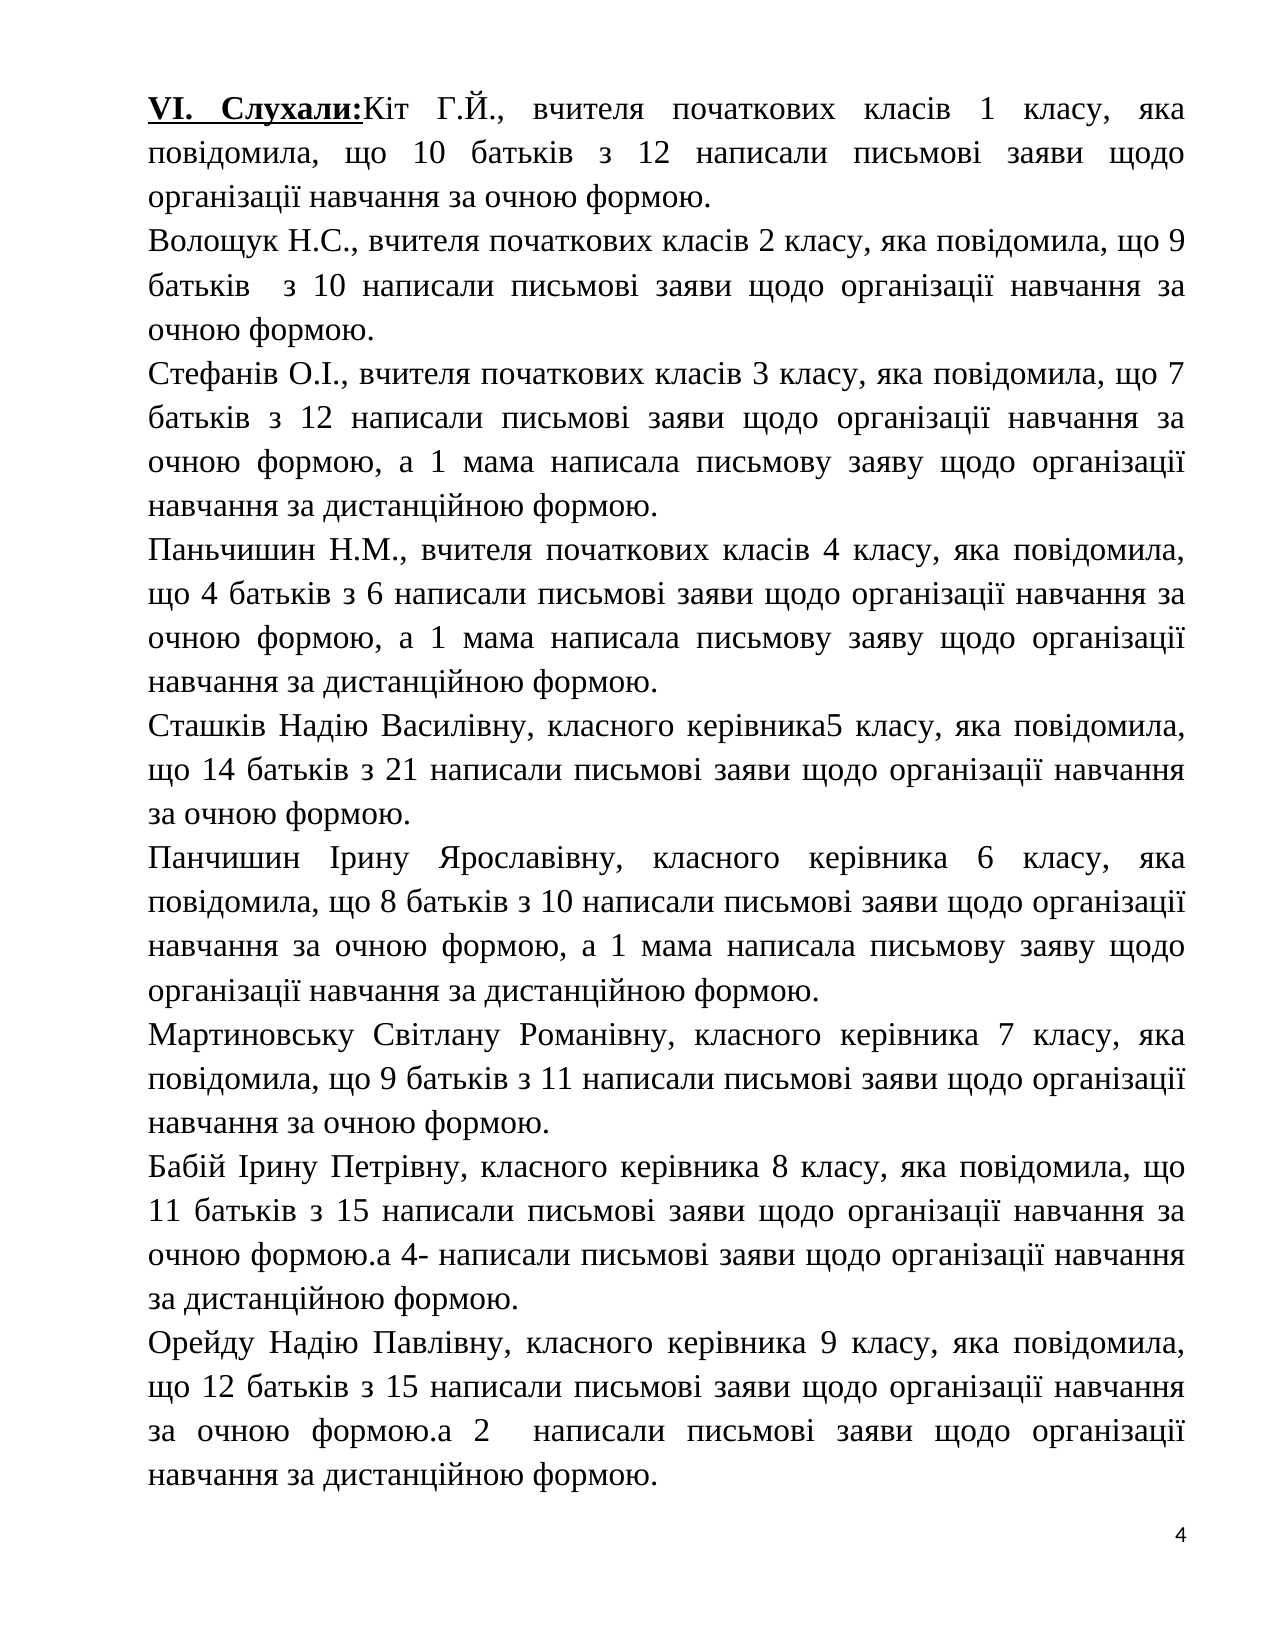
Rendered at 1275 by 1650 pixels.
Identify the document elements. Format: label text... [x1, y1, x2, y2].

text Панчишин Ірину Ярославівну, класного керівника 6 класу, яка повідомила, що 8 батьків з 10 написали письмові заяви щодо організації навчання за очною формою, а 1 мама написала письмову заяву щодо організації навчання за дистанційною формою. [148, 838, 1186, 1008]
text VІ. Слухали:Кіт Г.Й., вчителя початкових класів 1 класу, яка повідомила, що 10 батьків з 12 написали письмові заяви щодо організації навчання за очною формою. [148, 88, 1186, 215]
text Стефанів О.І., вчителя початкових класів 3 класу, яка повідомила, що 7 батьків з 12 написали письмові заяви щодо організації навчання за очною формою, а 1 мама написала письмову заяву щодо організації навчання за дистанційною формою. [148, 353, 1186, 523]
text Мартиновську Світлану Романівну, класного керівника 7 класу, яка повідомила, що 9 батьків з 11 написали письмові заяви щодо організації навчання за очною формою. [148, 1014, 1186, 1140]
text Паньчишин Н.М., вчителя початкових класів 4 класу, яка повідомила, що 4 батьків з 6 написали письмові заяви щодо організації навчання за очною формою, а 1 мама написала письмову заяву щодо організації навчання за дистанційною формою. [148, 529, 1186, 700]
text Сташків Надію Василівну, класного керівника5 класу, яка повідомила, що 14 батьків з 21 написали письмові заяви щодо організації навчання за очною формою. [148, 705, 1186, 832]
text Орейду Надію Павлівну, класного керівника 9 класу, яка повідомила, що 12 батьків з 15 написали письмові заяви щодо організації навчання за очною формою.а 2 написали письмові заяви щодо організації навчання за дистанційною формою. [148, 1322, 1186, 1493]
text Бабій Ірину Петрівну, класного керівника 8 класу, яка повідомила, що 11 батьків з 15 написали письмові заяви щодо організації навчання за очною формою.а 4- написали письмові заяви щодо організації навчання за дистанційною формою. [148, 1146, 1186, 1317]
text Волощук Н.С., вчителя початкових класів 2 класу, яка повідомила, що 9 батьків з 10 написали письмові заяви щодо організації навчання за очною формою. [148, 221, 1186, 347]
